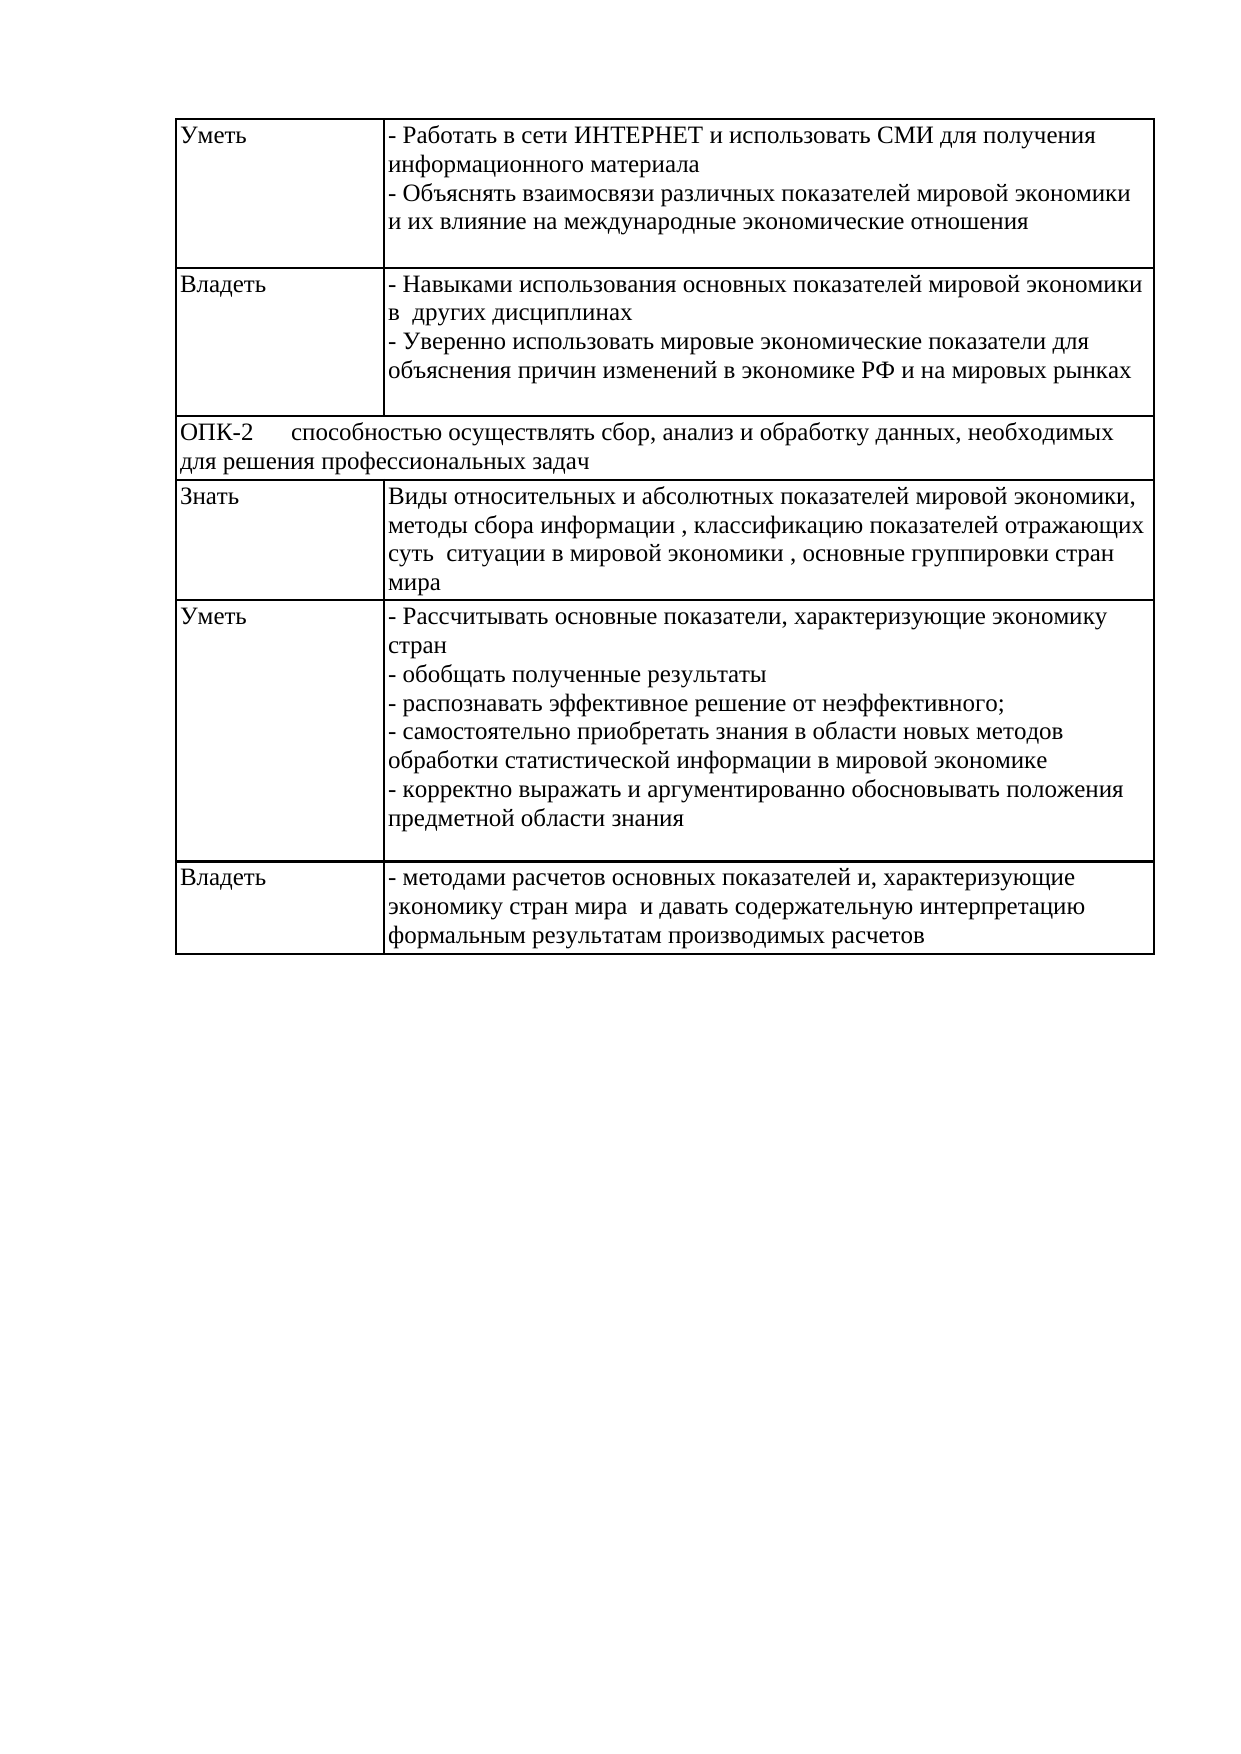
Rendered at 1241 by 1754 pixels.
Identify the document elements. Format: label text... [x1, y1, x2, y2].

table_cell Знать [177, 481, 383, 599]
table_cell - Рассчитывать основные показатели, характеризующие экономику стран - обобщать полученные результаты - распознавать эффективное решение от неэффективного; - самостоятельно приобретать знания в области новых методов обработки статистической информации в мировой экономике - корректно выражать и аргументированно обосновывать положения предметной области знания [385, 601, 1153, 860]
table_cell Уметь [177, 601, 383, 860]
table_cell - Навыками использования основных показателей мировой экономики в других дисциплинах - Уверенно использовать мировые экономические показатели для объяснения причин изменений в экономике РФ и на мировых рынках [385, 269, 1153, 415]
table_cell Виды относительных и абсолютных показателей мировой экономики, методы сбора информации , классификацию показателей отражающих суть ситуации в мировой экономики , основные группировки стран мира [385, 481, 1153, 599]
table_cell Владеть [177, 269, 383, 415]
table_cell Владеть [177, 863, 383, 952]
table_header Уметь [177, 120, 383, 267]
table_cell ОПК-2 способностью осуществлять сбор, анализ и обработку данных, необходимых для решения профессиональных задач [177, 417, 1153, 479]
table_cell - методами расчетов основных показателей и, характеризующие экономику стран мира и давать содержательную интерпретацию формальным результатам производимых расчетов [385, 863, 1153, 952]
table_header - Работать в сети ИНТЕРНЕТ и использовать СМИ для получения информационного материала - Объяснять взаимосвязи различных показателей мировой экономики и их влияние на международные экономические отношения [385, 120, 1153, 267]
